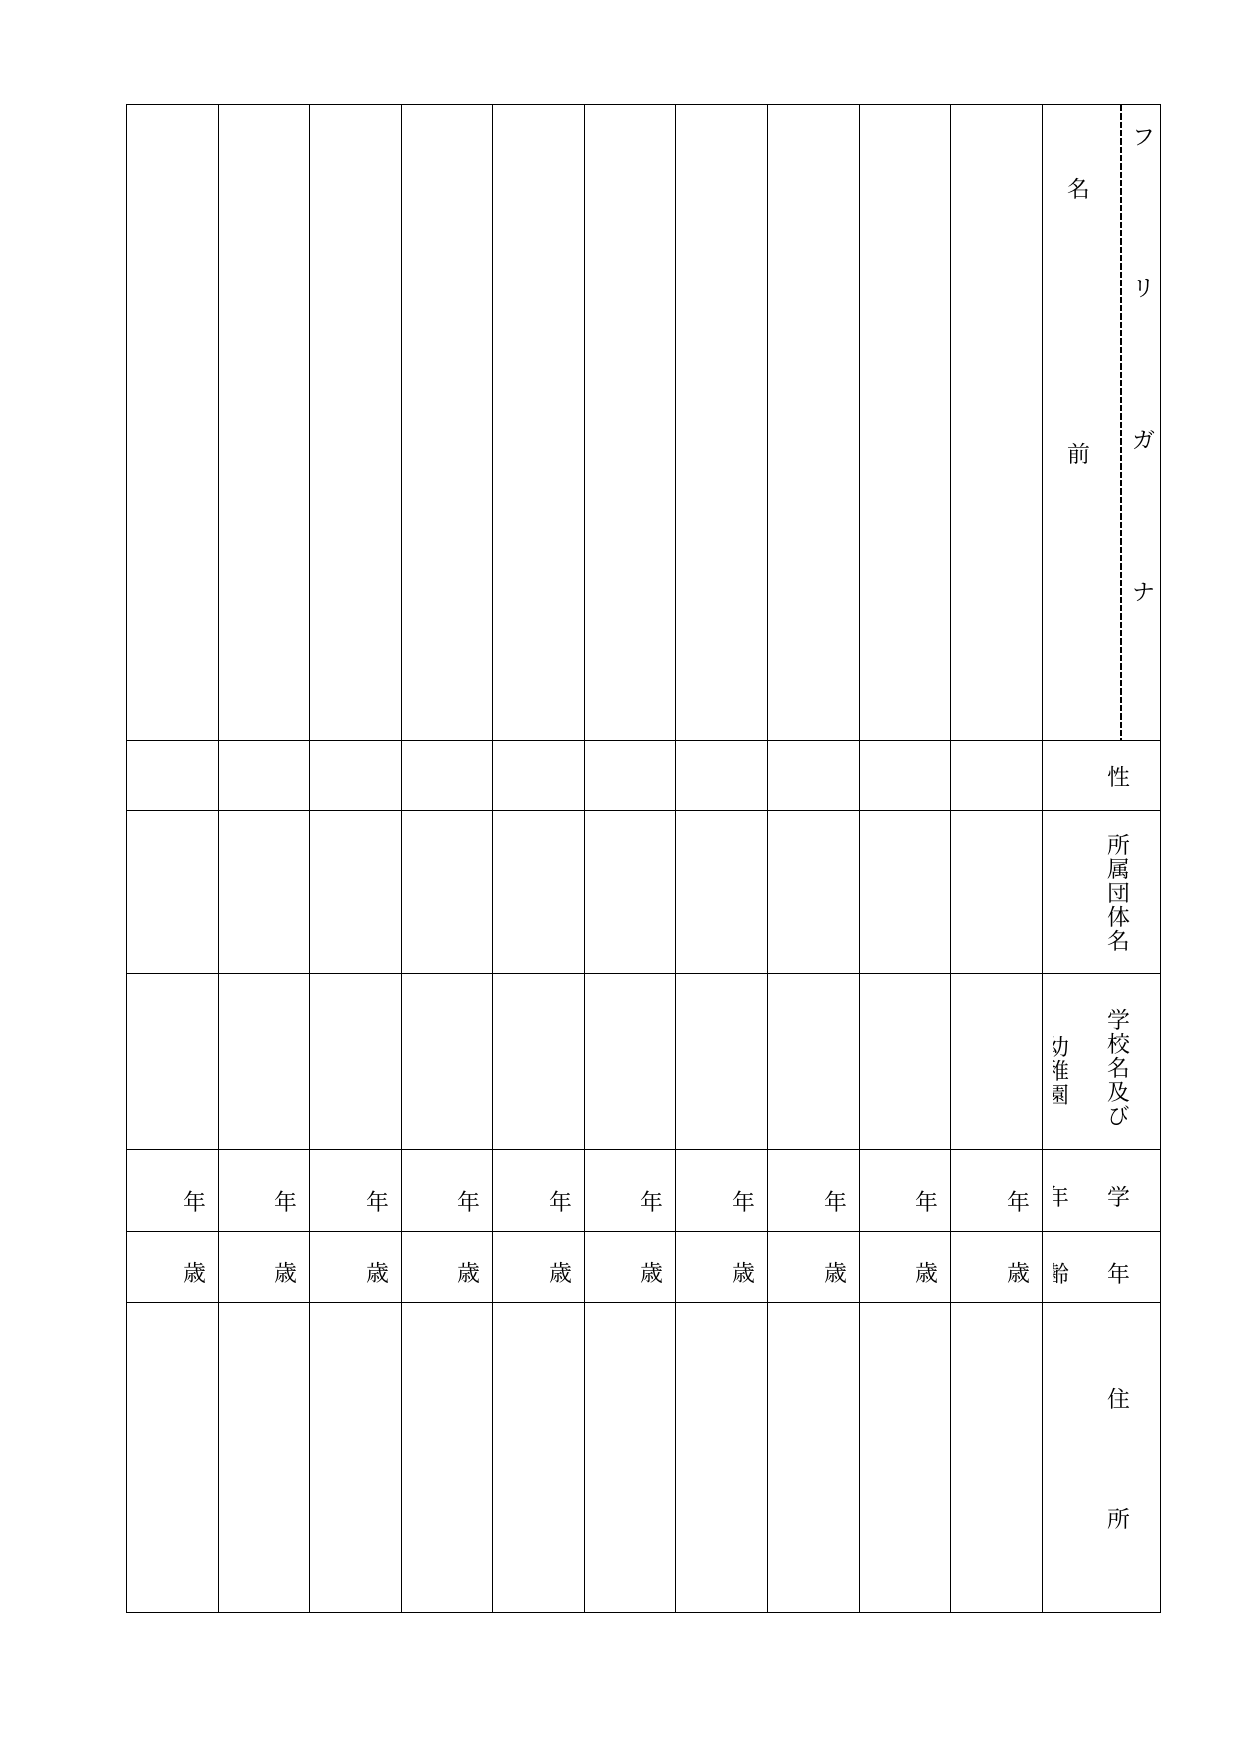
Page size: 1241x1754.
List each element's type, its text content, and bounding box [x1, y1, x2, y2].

table_cell [127, 1303, 218, 1612]
table_cell 年 [402, 1150, 492, 1231]
table_cell 住 所 [1043, 1303, 1160, 1612]
table_cell 歳 [860, 1232, 950, 1302]
table_cell [219, 811, 309, 973]
table_cell [676, 811, 767, 973]
table_cell 性別 [1043, 741, 1160, 810]
table_cell [951, 105, 1042, 739]
table_cell 年 [585, 1150, 675, 1231]
table_cell 歳 [768, 1232, 859, 1302]
table_cell [585, 1303, 675, 1612]
table_cell [402, 741, 492, 810]
table_cell 歳 [310, 1232, 401, 1302]
table_cell [676, 741, 767, 810]
table_cell 年 [860, 1150, 950, 1231]
table_cell [219, 974, 309, 1149]
table_cell [127, 741, 218, 810]
table_cell [219, 1303, 309, 1612]
table_cell 年齢 [1043, 1232, 1160, 1302]
table_cell 歳 [219, 1232, 309, 1302]
table_cell [493, 741, 584, 810]
table_cell [585, 105, 675, 739]
table_cell [951, 1303, 1042, 1612]
table_cell [676, 105, 767, 739]
table_cell [219, 741, 309, 810]
table_cell [127, 974, 218, 1149]
table_cell [493, 974, 584, 1149]
table_cell [676, 974, 767, 1149]
table_cell 年 [951, 1150, 1042, 1231]
table_cell [310, 974, 401, 1149]
table_cell 歳 [493, 1232, 584, 1302]
table_cell 年 [493, 1150, 584, 1231]
table_cell [493, 811, 584, 973]
table_cell [310, 811, 401, 973]
table_cell 年 [768, 1150, 859, 1231]
table_cell 学校名及び 幼稚園 [1043, 974, 1160, 1149]
table_cell 歳 [951, 1232, 1042, 1302]
table_cell フリガナ [1121, 105, 1160, 739]
table_cell [402, 974, 492, 1149]
table_cell [493, 105, 584, 739]
table_cell [402, 811, 492, 973]
table_cell 年 [219, 1150, 309, 1231]
table_cell [768, 974, 859, 1149]
table_cell [585, 811, 675, 973]
table_cell [860, 105, 950, 739]
table_cell [951, 741, 1042, 810]
table_cell [310, 1303, 401, 1612]
table_cell [219, 105, 309, 739]
table_cell [310, 741, 401, 810]
table_cell [951, 811, 1042, 973]
table_cell 歳 [402, 1232, 492, 1302]
table_cell [951, 974, 1042, 1149]
table_cell 名 前 [1043, 105, 1121, 739]
table_cell [402, 105, 492, 739]
table_cell [860, 811, 950, 973]
table_cell [860, 1303, 950, 1612]
table_cell 歳 [127, 1232, 218, 1302]
table_cell [860, 974, 950, 1149]
table_cell [402, 1303, 492, 1612]
table_cell [768, 811, 859, 973]
table_cell 年 [127, 1150, 218, 1231]
table_cell [768, 741, 859, 810]
table_cell 学年 [1043, 1150, 1160, 1231]
table_cell 年 [676, 1150, 767, 1231]
table_cell [493, 1303, 584, 1612]
table_cell 歳 [676, 1232, 767, 1302]
table_cell [768, 1303, 859, 1612]
table_cell [127, 105, 218, 739]
table_cell [585, 974, 675, 1149]
table_cell [676, 1303, 767, 1612]
table_cell 歳 [585, 1232, 675, 1302]
table_cell 年 [310, 1150, 401, 1231]
table_cell [768, 105, 859, 739]
table_cell [310, 105, 401, 739]
table_cell [860, 741, 950, 810]
table_cell 所属団体名 [1043, 811, 1160, 973]
table_cell [127, 811, 218, 973]
table_cell [585, 741, 675, 810]
